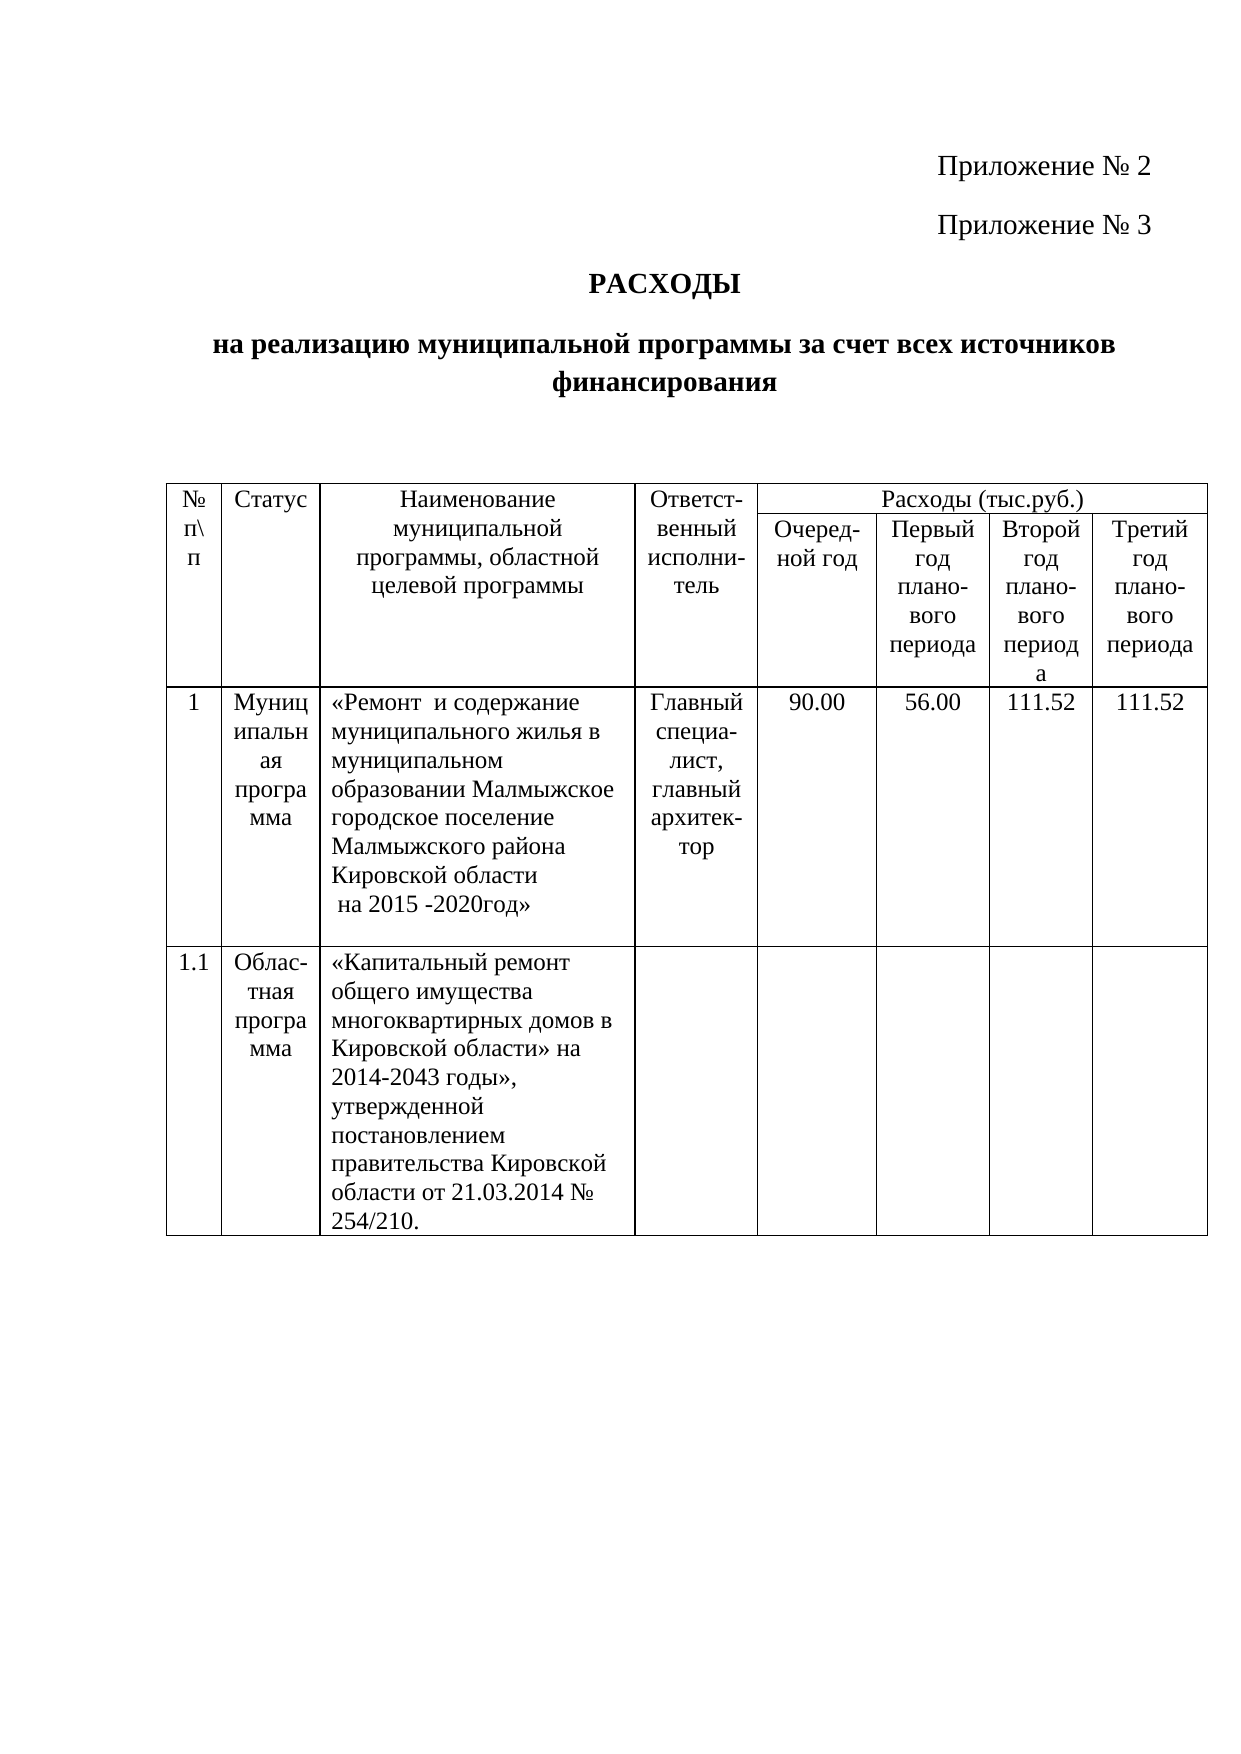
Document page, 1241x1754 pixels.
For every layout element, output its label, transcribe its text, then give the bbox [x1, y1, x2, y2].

table_cell Первый год плано-вого периода [877, 514, 989, 686]
table_cell [990, 947, 1092, 1235]
table_cell Облас-тная программа [222, 947, 319, 1235]
table_header Расходы (тыс.руб.) [758, 484, 1207, 513]
table_cell 111.52 [1093, 688, 1207, 946]
table_cell 1.1 [167, 947, 221, 1235]
table_cell 56.00 [877, 688, 989, 946]
table_cell 90.00 [758, 688, 876, 946]
table_cell 1 [167, 688, 221, 946]
table_cell Второй год плано-вого периода [990, 514, 1092, 686]
text Приложение № 3 [177, 207, 1152, 241]
table_cell «Капитальный ремонт общего имущества многоквартирных домов в Кировской области» на 2014-2043 годы», утвержденной постановлением правительства Кировской области от 21.03.2014 № 254/210. [321, 947, 634, 1235]
table_cell [758, 947, 876, 1235]
table_cell Третий год плано-вого периода [1093, 514, 1207, 686]
text РАСХОДЫ [177, 266, 1152, 300]
table_header № п\п [167, 484, 221, 686]
table_cell [1093, 947, 1207, 1235]
table_header Наименование муниципальной программы, областной целевой программы [321, 484, 634, 686]
table_header Статус [222, 484, 319, 686]
table_cell 111.52 [990, 688, 1092, 946]
table_cell «Ремонт и содержание муниципального жилья в муниципальном образовании Малмыжское городское поселение Малмыжского района Кировской области на 2015 -2020год» [321, 688, 634, 946]
table_header Ответст-венный исполни-тель [636, 484, 757, 686]
text на реализацию муниципальной программы за счет всех источников финансирования [177, 326, 1152, 398]
table_cell Муниципальная программа [222, 688, 319, 946]
table_cell [877, 947, 989, 1235]
table_cell Главный специа- лист, главный архитек- тор [636, 688, 757, 946]
table_cell [636, 947, 757, 1235]
text Приложение № 2 [177, 148, 1152, 181]
table_cell Очеред-ной год [758, 514, 876, 686]
